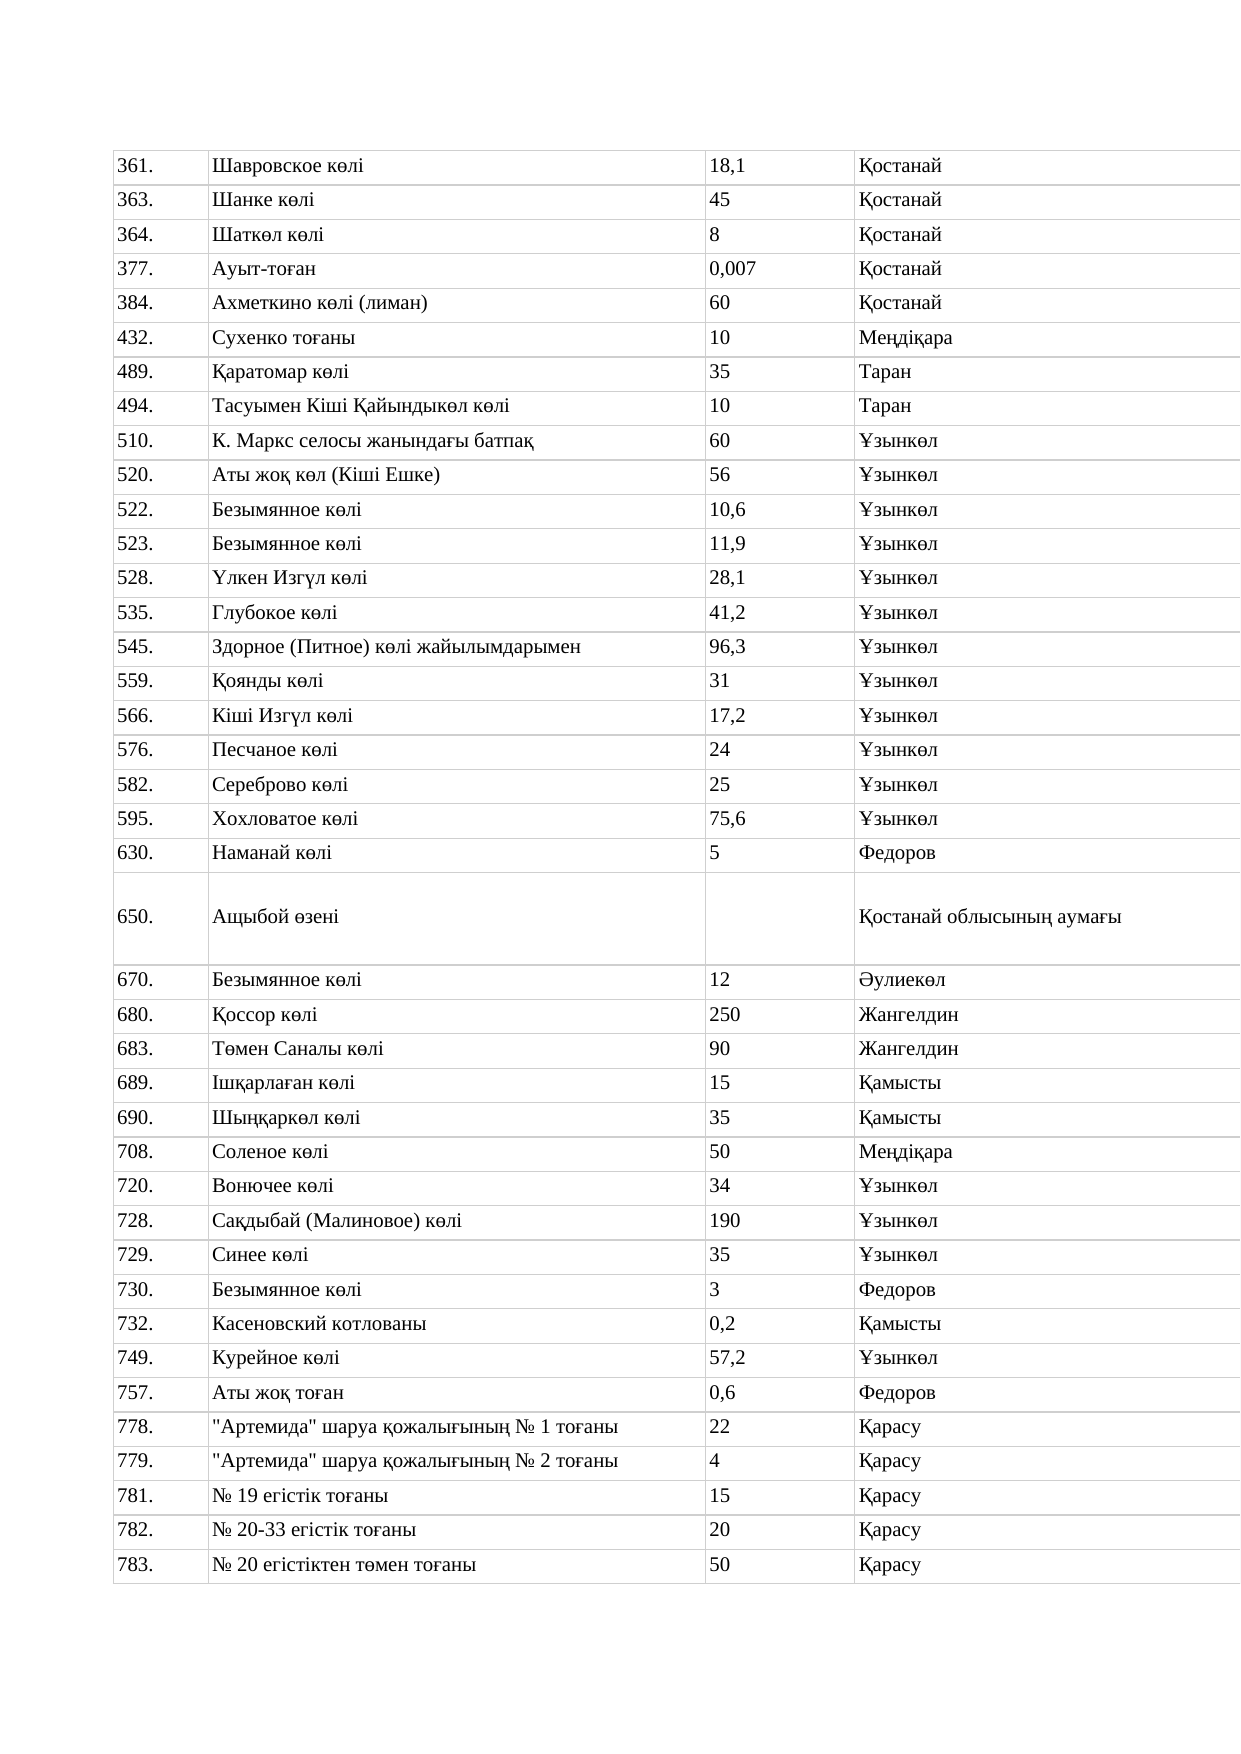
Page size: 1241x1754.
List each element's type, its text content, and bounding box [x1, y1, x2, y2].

table_cell Федоров [855, 1275, 1240, 1308]
table_cell Вонючее көлі [209, 1172, 705, 1205]
table_cell Ащыбой өзені [209, 873, 705, 964]
table_cell 35 [706, 358, 854, 391]
table_cell 18,1 [706, 151, 854, 184]
table_cell Безымянное көлі [209, 966, 705, 999]
table_cell Ұзынкөл [855, 701, 1240, 734]
table_cell 35 [706, 1103, 854, 1136]
table_cell 0,6 [706, 1378, 854, 1411]
table_cell 25 [706, 770, 854, 803]
table_cell Төмен Саналы көлі [209, 1034, 705, 1067]
table_cell 630. [114, 839, 208, 872]
table_cell 60 [706, 289, 854, 322]
table_cell Наманай көлі [209, 839, 705, 872]
table_cell 595. [114, 804, 208, 837]
table_cell Қамысты [855, 1069, 1240, 1102]
table_cell Қостанай облысының аумағы [855, 873, 1240, 964]
table_cell 708. [114, 1138, 208, 1171]
table_cell 4 [706, 1447, 854, 1480]
table_cell Меңдіқара [855, 1138, 1240, 1171]
table_cell Ұзынкөл [855, 667, 1240, 700]
table_cell 377. [114, 254, 208, 287]
table_cell 56 [706, 461, 854, 494]
table_cell Қамысты [855, 1103, 1240, 1136]
table_cell 190 [706, 1206, 854, 1239]
table_cell Қаратомар көлі [209, 358, 705, 391]
table_cell 364. [114, 220, 208, 253]
table_cell Ұзынкөл [855, 633, 1240, 666]
table_cell 45 [706, 186, 854, 219]
table_cell 494. [114, 392, 208, 425]
table_cell Аты жоқ көл (Кіші Ешке) [209, 461, 705, 494]
table_cell Сухенко тоғаны [209, 323, 705, 356]
table_cell Федоров [855, 1378, 1240, 1411]
table_cell 576. [114, 736, 208, 769]
table_cell 432. [114, 323, 208, 356]
table_cell 90 [706, 1034, 854, 1067]
table_cell 57,2 [706, 1344, 854, 1377]
table_cell 11,9 [706, 529, 854, 562]
table_cell № 20 егістіктен төмен тоғаны [209, 1550, 705, 1583]
table_cell 781. [114, 1481, 208, 1514]
table_cell Ұзынкөл [855, 461, 1240, 494]
table_cell [706, 873, 854, 964]
table_cell 34 [706, 1172, 854, 1205]
table_cell 363. [114, 186, 208, 219]
table_cell Ұзынкөл [855, 770, 1240, 803]
table_cell Қостанай [855, 289, 1240, 322]
table_cell 720. [114, 1172, 208, 1205]
table_cell 749. [114, 1344, 208, 1377]
table_cell Қарасу [855, 1447, 1240, 1480]
table_cell Ұзынкөл [855, 1206, 1240, 1239]
table_cell Үлкен Изгүл көлі [209, 564, 705, 597]
table_cell Қостанай [855, 151, 1240, 184]
table_cell К. Маркс селосы жанындағы батпақ [209, 426, 705, 459]
table_cell 0,2 [706, 1309, 854, 1342]
table_cell 783. [114, 1550, 208, 1583]
table_cell "Артемида" шаруа қожалығының № 2 тоғаны [209, 1447, 705, 1480]
table_cell "Артемида" шаруа қожалығының № 1 тоғаны [209, 1413, 705, 1446]
table_cell 24 [706, 736, 854, 769]
table_cell 361. [114, 151, 208, 184]
table_cell 670. [114, 966, 208, 999]
table_cell 650. [114, 873, 208, 964]
table_cell 50 [706, 1550, 854, 1583]
table_cell Ауыт-тоған [209, 254, 705, 287]
table_cell 0,007 [706, 254, 854, 287]
table_cell 250 [706, 1000, 854, 1033]
table_cell 559. [114, 667, 208, 700]
table_cell 20 [706, 1516, 854, 1549]
table_cell Хохловатое көлі [209, 804, 705, 837]
table_cell 535. [114, 598, 208, 631]
table_cell 779. [114, 1447, 208, 1480]
table_cell 5 [706, 839, 854, 872]
table_cell 566. [114, 701, 208, 734]
table_cell Безымянное көлі [209, 529, 705, 562]
table_cell Таран [855, 358, 1240, 391]
table_cell 582. [114, 770, 208, 803]
table_cell Қарасу [855, 1516, 1240, 1549]
table_cell Кіші Изгүл көлі [209, 701, 705, 734]
table_cell 545. [114, 633, 208, 666]
table_cell Сақдыбай (Малиновое) көлі [209, 1206, 705, 1239]
table_cell Песчаное көлі [209, 736, 705, 769]
table_cell 689. [114, 1069, 208, 1102]
table_cell Әулиекөл [855, 966, 1240, 999]
table_cell Қарасу [855, 1413, 1240, 1446]
table_cell Ұзынкөл [855, 804, 1240, 837]
table_cell 15 [706, 1481, 854, 1514]
table_cell Ұзынкөл [855, 529, 1240, 562]
table_cell 41,2 [706, 598, 854, 631]
table_cell Шавровское көлі [209, 151, 705, 184]
table_cell 96,3 [706, 633, 854, 666]
table_cell Здорное (Питное) көлі жайылымдарымен [209, 633, 705, 666]
table_cell Жангелдин [855, 1000, 1240, 1033]
table_cell Ұзынкөл [855, 495, 1240, 528]
table_cell 3 [706, 1275, 854, 1308]
table_cell Сереброво көлі [209, 770, 705, 803]
table_cell Қамысты [855, 1309, 1240, 1342]
table_cell Глубокое көлі [209, 598, 705, 631]
table_cell Шыңқаркөл көлі [209, 1103, 705, 1136]
table_cell 528. [114, 564, 208, 597]
table_cell 489. [114, 358, 208, 391]
table_cell 728. [114, 1206, 208, 1239]
table_cell Ұзынкөл [855, 426, 1240, 459]
table_cell Аты жоқ тоған [209, 1378, 705, 1411]
table_cell 782. [114, 1516, 208, 1549]
table_cell Қоссор көлі [209, 1000, 705, 1033]
table_cell 732. [114, 1309, 208, 1342]
table_cell 10 [706, 392, 854, 425]
table_cell Шаткөл көлі [209, 220, 705, 253]
table_cell Безымянное көлі [209, 1275, 705, 1308]
table_cell Ұзынкөл [855, 1172, 1240, 1205]
table_cell 35 [706, 1241, 854, 1274]
table_cell Қоянды көлі [209, 667, 705, 700]
table_cell 22 [706, 1413, 854, 1446]
table_cell 31 [706, 667, 854, 700]
table_cell 15 [706, 1069, 854, 1102]
table_cell 12 [706, 966, 854, 999]
table_cell 384. [114, 289, 208, 322]
table_cell 28,1 [706, 564, 854, 597]
table_cell Соленое көлі [209, 1138, 705, 1171]
table_cell 510. [114, 426, 208, 459]
table_cell 757. [114, 1378, 208, 1411]
table_cell Қостанай [855, 186, 1240, 219]
table_cell № 19 егістік тоғаны [209, 1481, 705, 1514]
table_cell Ұзынкөл [855, 1241, 1240, 1274]
table_cell Шанке көлі [209, 186, 705, 219]
table_cell 60 [706, 426, 854, 459]
table_cell 50 [706, 1138, 854, 1171]
table_cell Таран [855, 392, 1240, 425]
table_cell Қостанай [855, 220, 1240, 253]
table_cell Жангелдин [855, 1034, 1240, 1067]
table_cell 10,6 [706, 495, 854, 528]
table_cell 75,6 [706, 804, 854, 837]
table_cell Касеновский котлованы [209, 1309, 705, 1342]
table_cell Безымянное көлі [209, 495, 705, 528]
table_cell Ахметкино көлі (лиман) [209, 289, 705, 322]
table_cell Тасуымен Кіші Қайындыкөл көлі [209, 392, 705, 425]
table_cell Меңдіқара [855, 323, 1240, 356]
table_cell 17,2 [706, 701, 854, 734]
table_cell Қарасу [855, 1481, 1240, 1514]
table_cell Федоров [855, 839, 1240, 872]
table_cell 8 [706, 220, 854, 253]
table_cell Қостанай [855, 254, 1240, 287]
table_cell 10 [706, 323, 854, 356]
table_cell 522. [114, 495, 208, 528]
table_cell Ішқарлаған көлі [209, 1069, 705, 1102]
table_cell № 20-33 егістік тоғаны [209, 1516, 705, 1549]
table_cell 680. [114, 1000, 208, 1033]
table_cell Синее көлі [209, 1241, 705, 1274]
table_cell 729. [114, 1241, 208, 1274]
table_cell 683. [114, 1034, 208, 1067]
table_cell 778. [114, 1413, 208, 1446]
table_cell Ұзынкөл [855, 1344, 1240, 1377]
table_cell Ұзынкөл [855, 564, 1240, 597]
table_cell Курейное көлі [209, 1344, 705, 1377]
table_cell 523. [114, 529, 208, 562]
table_cell Қарасу [855, 1550, 1240, 1583]
table_cell 520. [114, 461, 208, 494]
table_cell 690. [114, 1103, 208, 1136]
table_cell Ұзынкөл [855, 598, 1240, 631]
table_cell 730. [114, 1275, 208, 1308]
table_cell Ұзынкөл [855, 736, 1240, 769]
